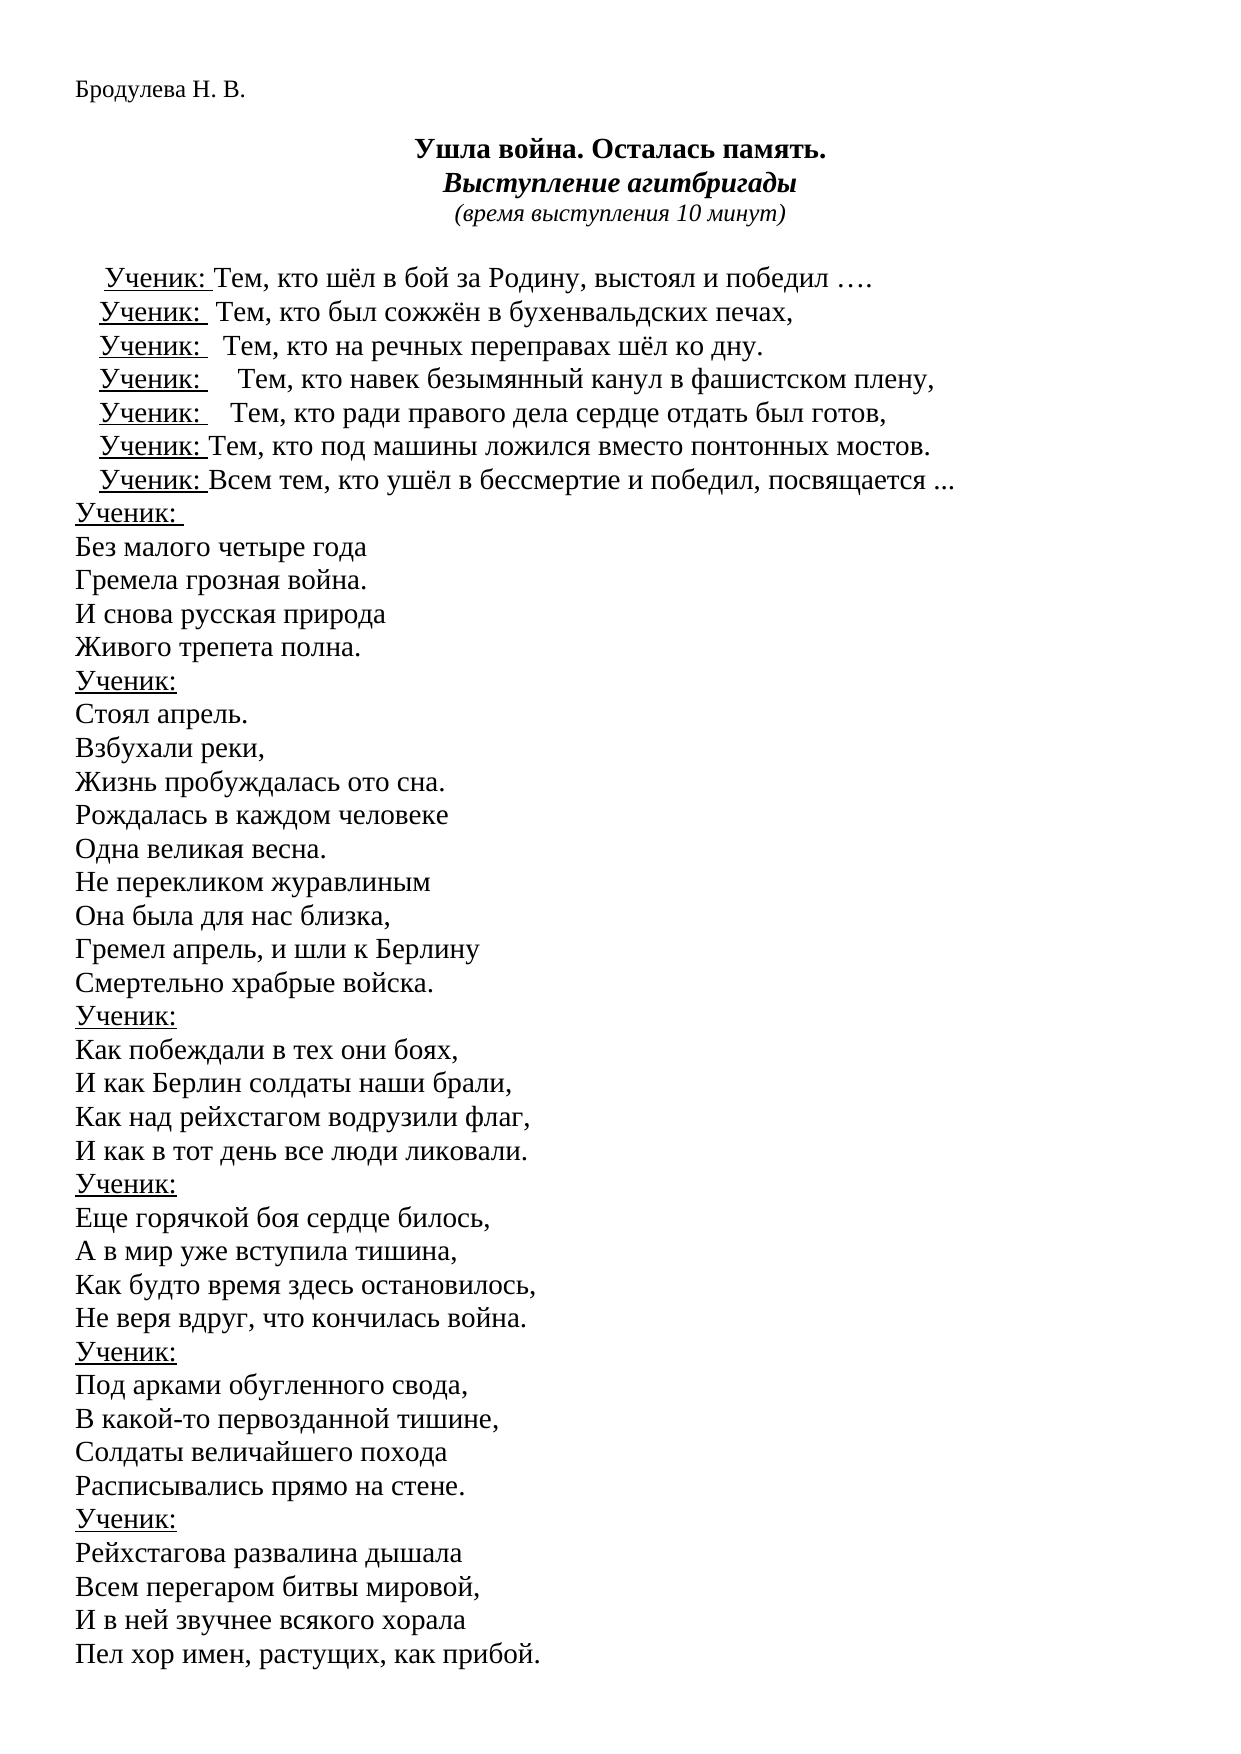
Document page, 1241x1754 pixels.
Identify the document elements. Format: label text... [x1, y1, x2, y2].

text Пел хор имен, растущих, как прибой. [75, 1636, 1165, 1669]
text Ученик: [75, 495, 1165, 529]
text Еще горячкой боя сердце билось, [75, 1200, 1165, 1233]
text Взбухали реки, [75, 730, 1165, 764]
text Рейхстагова развалина дышала [75, 1535, 1165, 1569]
text Солдаты величайшего похода [75, 1434, 1165, 1468]
text А в мир уже вступила тишина, [75, 1233, 1165, 1267]
text Ученик: Тем, кто ради правого дела сердце отдать был готов, [19, 395, 1165, 428]
text Расписывались прямо на стене. [75, 1468, 1165, 1502]
text Жизнь пробуждалась ото сна. [75, 764, 1165, 797]
text Под арками обугленного свода, [75, 1367, 1165, 1401]
text Ученик: [75, 1502, 1165, 1535]
text Не перекликом журавлиным Она была для нас близка, Гремел апрель, и шли к Берлину Смертельно храбрые войска. [75, 864, 1165, 998]
text Всем перегаром битвы мировой, [75, 1569, 1165, 1602]
text (время выступления 10 минут) [75, 198, 1165, 227]
text Ушла война. Осталась память. [75, 131, 1165, 165]
text Ученик: [75, 663, 1165, 697]
text Стоял апрель. [75, 697, 1165, 730]
text Одна великая весна. [75, 831, 1165, 864]
text Ученик: Тем, кто навек безымянный канул в фашистском плену, [19, 361, 1165, 395]
text Ученик: Тем, кто на речных переправах шёл ко дну. [19, 328, 1165, 361]
text Ученик: [75, 1334, 1165, 1367]
text Выступление агитбригады [75, 165, 1165, 198]
text Ученик: Как побеждали в тех они боях, И как Берлин солдаты наши брали, Как над рейхстагом водрузили флаг, И как в тот день все люди ликовали. [75, 998, 1165, 1166]
text Без малого четыре года Гремела грозная война. И снова русская природа Живого трепета полна. [75, 529, 1165, 663]
text Ученик: Тем, кто шёл в бой за Родину, выстоял и победил …. [75, 261, 1165, 294]
text Ученик: Тем, кто под машины ложился вместо понтонных мостов. [19, 428, 1165, 462]
text Как будто время здесь остановилось, [75, 1267, 1165, 1300]
text Не веря вдруг, что кончилась война. [75, 1300, 1165, 1334]
text Рождалась в каждом человеке [75, 797, 1165, 831]
text И в ней звучнее всякого хорала [75, 1602, 1165, 1636]
text Ученик: Всем тем, кто ушёл в бессмертие и победил, посвящается ... [19, 462, 1165, 495]
text Ученик: [75, 1166, 1165, 1200]
text В какой-то первозданной тишине, [75, 1401, 1165, 1434]
text Ученик: Тем, кто был сожжён в бухенвальдских печах, [19, 294, 1165, 328]
